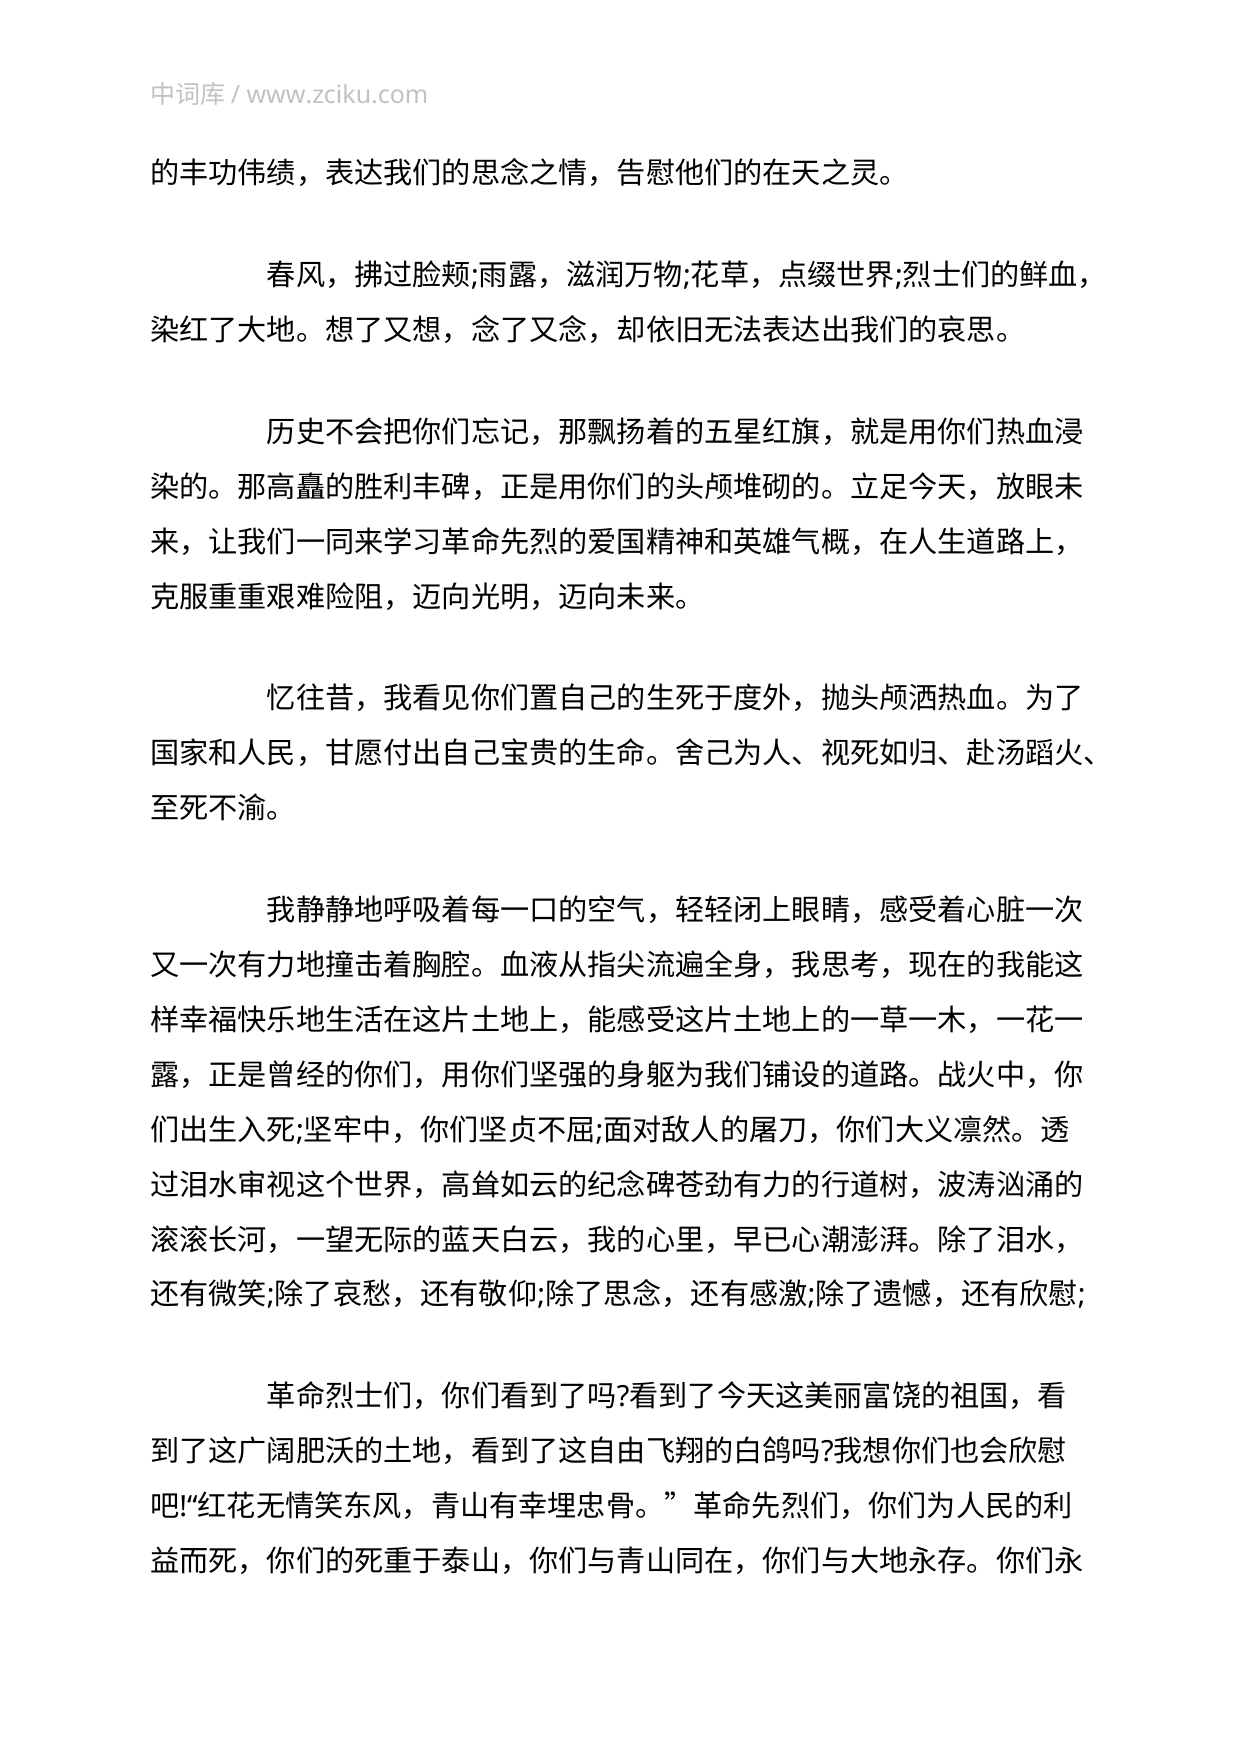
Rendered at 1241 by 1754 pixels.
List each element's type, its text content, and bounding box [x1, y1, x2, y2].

text 我静静地呼吸着每一口的空气，轻轻闭上眼睛，感受着心脏一次又一次有力地撞击着胸腔。血液从指尖流遍全身，我思考，现在的我能这样幸福快乐地生活在这片土地上，能感受这片土地上的一草一木，一花一露，正是曾经的你们，用你们坚强的身躯为我们铺设的道路。战火中，你们出生入死;坚牢中，你们坚贞不屈;面对敌人的屠刀，你们大义凛然。透过泪水审视这个世界，高耸如云的纪念碑苍劲有力的行道树，波涛汹涌的滚滚长河，一望无际的蓝天白云，我的心里，早已心潮澎湃。除了泪水，还有微笑;除了哀愁，还有敬仰;除了思念，还有感激;除了遗憾，还有欣慰; [150, 887, 1090, 1313]
text 忆往昔，我看见你们置自己的生死于度外，抛头颅洒热血。为了国家和人民，甘愿付出自己宝贵的生命。舍己为人、视死如归、赴汤蹈火、至死不渝。 [150, 675, 1090, 827]
text 历史不会把你们忘记，那飘扬着的五星红旗，就是用你们热血浸染的。那高矗的胜利丰碑，正是用你们的头颅堆砌的。立足今天，放眼未来，让我们一同来学习革命先烈的爱国精神和英雄气概，在人生道路上，克服重重艰难险阻，迈向光明，迈向未来。 [150, 408, 1090, 616]
text 春风，拂过脸颊;雨露，滋润万物;花草，点缀世界;烈士们的鲜血，染红了大地。想了又想，念了又念，却依旧无法表达出我们的哀思。 [150, 252, 1090, 349]
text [150, 150, 1090, 192]
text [150, 1373, 1090, 1580]
